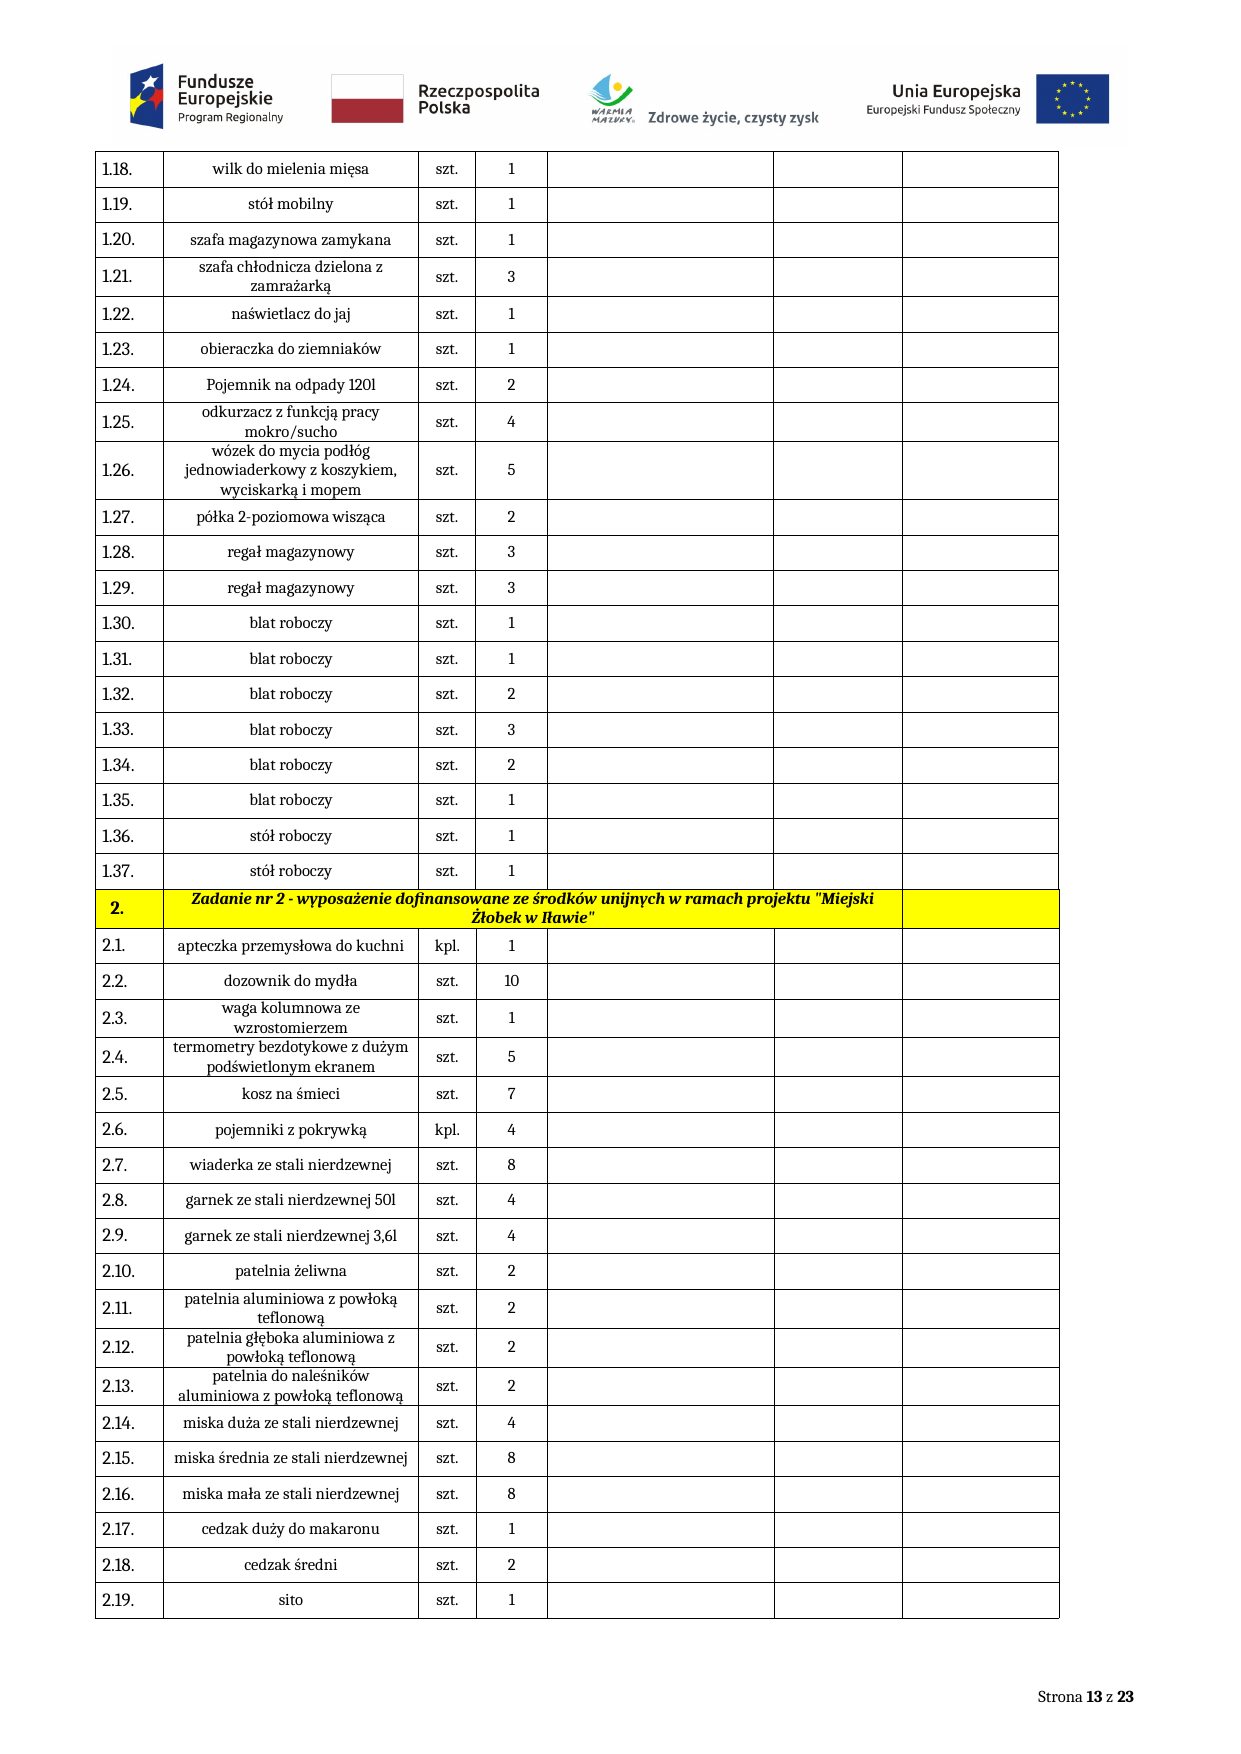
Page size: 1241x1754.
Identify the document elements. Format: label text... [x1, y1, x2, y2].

table_cell [775, 1406, 902, 1441]
table_cell garnek ze stali nierdzewnej 50l [164, 1184, 418, 1218]
table_cell obieraczka do ziemniaków [164, 333, 418, 367]
table_cell 2 [477, 1290, 547, 1327]
table_cell 1 [476, 854, 547, 889]
table_cell [548, 403, 773, 441]
table_cell [775, 1148, 902, 1182]
table_cell [903, 642, 1058, 676]
table_cell pojemniki z pokrywką [164, 1113, 418, 1147]
table_cell [775, 1254, 902, 1289]
table_cell szt. [419, 713, 475, 747]
table_cell [774, 333, 902, 367]
table_cell 1 [476, 606, 547, 641]
table_cell stół roboczy [164, 854, 418, 889]
table_cell [96, 929, 163, 963]
table_cell [903, 784, 1058, 818]
table_cell [96, 258, 163, 296]
table_cell [903, 1368, 1059, 1405]
table_cell 7 [477, 1077, 547, 1112]
table_cell blat roboczy [164, 677, 418, 712]
table_cell miska mała ze stali nierdzewnej [164, 1477, 418, 1511]
table_cell 8 [477, 1477, 547, 1511]
table_cell [548, 606, 773, 641]
table_cell [96, 1368, 163, 1405]
table_cell [903, 536, 1058, 570]
table_cell [903, 929, 1059, 963]
table_cell [903, 1583, 1059, 1618]
table_cell [96, 606, 163, 641]
table_cell [548, 1077, 774, 1112]
table_cell [774, 403, 902, 441]
table_cell [774, 748, 902, 782]
table_cell [903, 748, 1058, 782]
table_cell 1 [476, 223, 547, 257]
table_cell [548, 152, 773, 186]
table_cell szt. [419, 188, 475, 222]
table_cell 4 [476, 403, 547, 441]
table_cell 8 [477, 1148, 547, 1182]
table_cell 5 [476, 442, 547, 499]
table_cell [96, 1290, 163, 1327]
table_cell 5 [477, 1038, 547, 1076]
table_cell 1 [476, 333, 547, 367]
table_cell [96, 854, 163, 889]
table_cell stół mobilny [164, 188, 418, 222]
table_cell [775, 1184, 902, 1218]
table_cell 2 [477, 1368, 547, 1405]
table_cell [96, 188, 163, 222]
table_cell [548, 819, 773, 853]
table_cell [775, 1548, 902, 1582]
table_cell [548, 1113, 774, 1147]
table_cell 2 [476, 500, 547, 534]
table_cell [96, 890, 163, 928]
table_cell [548, 748, 773, 782]
table_cell 4 [477, 1113, 547, 1147]
table_cell [548, 713, 773, 747]
table_cell [548, 642, 773, 676]
table_cell 1 [476, 297, 547, 331]
table_cell [548, 442, 773, 499]
table_cell szt. [419, 642, 475, 676]
table_cell [903, 1254, 1059, 1289]
table_cell regał magazynowy [164, 571, 418, 605]
table_cell [548, 223, 773, 257]
table_cell [548, 964, 774, 998]
table_cell [548, 1583, 774, 1618]
table_cell [96, 333, 163, 367]
table_cell 3 [476, 536, 547, 570]
table_cell [903, 223, 1058, 257]
table_cell [775, 964, 902, 998]
table_cell [903, 500, 1058, 534]
table_cell Zadanie nr 2 - wyposażenie dofinansowane ze środków unijnych w ramach projektu "Miejski Żłobek w Iławie" [164, 890, 902, 928]
table_cell 2 [476, 748, 547, 782]
table_cell [96, 784, 163, 818]
table_cell [548, 1406, 774, 1441]
table_cell szt. [419, 1513, 476, 1547]
table_cell apteczka przemysłowa do kuchni [164, 929, 418, 963]
table_cell naświetlacz do jaj [164, 297, 418, 331]
table_cell [96, 500, 163, 534]
table_cell [96, 642, 163, 676]
table_cell [96, 1513, 163, 1547]
table_cell odkurzacz z funkcją pracy mokro/sucho [164, 403, 418, 441]
table_cell [548, 1219, 774, 1253]
table_cell [96, 1406, 163, 1441]
table_cell [96, 368, 163, 402]
table_cell sito [164, 1583, 418, 1618]
table_cell [775, 1329, 902, 1366]
table_cell [548, 333, 773, 367]
table_cell szt. [419, 1548, 476, 1582]
table_cell [774, 223, 902, 257]
table_cell [96, 223, 163, 257]
table_cell szt. [419, 1219, 476, 1253]
table_cell [548, 1184, 774, 1218]
table_cell [774, 368, 902, 402]
table_cell 8 [477, 1442, 547, 1476]
table_cell [548, 677, 773, 712]
table_cell [903, 1290, 1059, 1327]
table_cell [775, 929, 902, 963]
table_cell szt. [419, 258, 475, 296]
table_cell patelnia aluminiowa z powłoką teflonową [164, 1290, 418, 1327]
table_cell [548, 1254, 774, 1289]
table_cell [775, 1077, 902, 1112]
table_cell [774, 784, 902, 818]
table_cell [903, 890, 1059, 928]
table_cell [903, 333, 1058, 367]
table_cell [96, 1219, 163, 1253]
table_cell [774, 571, 902, 605]
table_cell [96, 819, 163, 853]
table_cell [96, 1442, 163, 1476]
table_cell [775, 1000, 902, 1037]
table_cell 4 [477, 1406, 547, 1441]
table_cell półka 2-poziomowa wisząca [164, 500, 418, 534]
table_cell [903, 1219, 1059, 1253]
table_cell [96, 1077, 163, 1112]
table_cell [774, 606, 902, 641]
table_cell [96, 677, 163, 712]
table_cell [903, 442, 1058, 499]
table_cell szt. [419, 333, 475, 367]
table_cell [903, 606, 1058, 641]
table_cell [96, 1329, 163, 1366]
table_cell [903, 854, 1058, 889]
table_cell szt. [419, 1583, 476, 1618]
table_cell [548, 1038, 774, 1076]
table_cell szt. [419, 571, 475, 605]
table_cell szt. [419, 1184, 476, 1218]
table_cell patelnia żeliwna [164, 1254, 418, 1289]
table_cell waga kolumnowa ze wzrostomierzem [164, 1000, 418, 1037]
table_cell 4 [477, 1219, 547, 1253]
table_cell 2 [476, 677, 547, 712]
table_cell [548, 1477, 774, 1511]
table_cell 10 [477, 964, 547, 998]
table_cell miska średnia ze stali nierdzewnej [164, 1442, 418, 1476]
table_cell 2 [476, 368, 547, 402]
table_cell [903, 571, 1058, 605]
table_cell [96, 1477, 163, 1511]
table_cell 3 [476, 258, 547, 296]
table_cell stół roboczy [164, 819, 418, 853]
table_cell [903, 258, 1058, 296]
table_cell [903, 1406, 1059, 1441]
table_cell termometry bezdotykowe z dużym podświetlonym ekranem [164, 1038, 418, 1076]
table_cell kpl. [419, 1113, 476, 1147]
table_cell 1 [476, 152, 547, 186]
table_cell Pojemnik na odpady 120l [164, 368, 418, 402]
table_cell 1 [476, 188, 547, 222]
table_cell [548, 500, 773, 534]
table_cell [96, 152, 163, 186]
table_cell [96, 1000, 163, 1037]
table_cell 2 [477, 1548, 547, 1582]
table_cell [96, 1254, 163, 1289]
table_cell wiaderka ze stali nierdzewnej [164, 1148, 418, 1182]
table_cell [774, 713, 902, 747]
table_cell [775, 1477, 902, 1511]
table_cell [903, 403, 1058, 441]
table_cell [96, 964, 163, 998]
table_cell [903, 1548, 1059, 1582]
table_cell szt. [419, 606, 475, 641]
table_cell szt. [419, 748, 475, 782]
table_cell [774, 536, 902, 570]
table_cell szt. [419, 1329, 476, 1366]
table_cell szt. [419, 1406, 476, 1441]
table_cell [903, 1329, 1059, 1366]
table_cell szt. [419, 442, 475, 499]
table_cell [548, 1513, 774, 1547]
table_cell szt. [419, 368, 475, 402]
table_cell blat roboczy [164, 642, 418, 676]
table_cell [96, 1548, 163, 1582]
table_cell 4 [477, 1184, 547, 1218]
table_cell [548, 1368, 774, 1405]
table_cell [774, 677, 902, 712]
table_cell patelnia głęboka aluminiowa z powłoką teflonową [164, 1329, 418, 1366]
table_cell [548, 1442, 774, 1476]
table_cell [548, 1548, 774, 1582]
table_cell [774, 500, 902, 534]
table_cell [903, 1477, 1059, 1511]
table_cell [903, 1442, 1059, 1476]
table_cell szt. [419, 152, 475, 186]
table_cell [775, 1113, 902, 1147]
table_cell [774, 442, 902, 499]
table_cell blat roboczy [164, 606, 418, 641]
table_cell [775, 1038, 902, 1076]
table_cell [903, 1113, 1059, 1147]
table_cell 3 [476, 713, 547, 747]
table_cell szt. [419, 1477, 476, 1511]
table_cell [774, 297, 902, 331]
table_cell [96, 536, 163, 570]
table_cell [903, 152, 1058, 186]
table_cell [774, 854, 902, 889]
table_cell wózek do mycia podłóg jednowiaderkowy z koszykiem, wyciskarką i mopem [164, 442, 418, 499]
table_cell [548, 1290, 774, 1327]
table_cell [903, 1184, 1059, 1218]
table_cell [548, 258, 773, 296]
table_cell [96, 442, 163, 499]
table_cell [775, 1442, 902, 1476]
table_cell [775, 1368, 902, 1405]
table_cell 1 [476, 784, 547, 818]
table_cell [775, 1219, 902, 1253]
table_cell blat roboczy [164, 748, 418, 782]
table_cell szt. [419, 677, 475, 712]
table_cell [903, 713, 1058, 747]
table_cell [548, 536, 773, 570]
table_cell [96, 571, 163, 605]
table_cell [775, 1513, 902, 1547]
table_cell 2 [477, 1329, 547, 1366]
table_cell szt. [419, 1000, 476, 1037]
table_cell szt. [419, 1038, 476, 1076]
table_cell [548, 1148, 774, 1182]
table_cell szt. [419, 1077, 476, 1112]
table_cell [774, 819, 902, 853]
table_cell [548, 571, 773, 605]
table_cell 1 [477, 1513, 547, 1547]
table_cell [96, 1113, 163, 1147]
table_cell [903, 964, 1059, 998]
table_cell szt. [419, 536, 475, 570]
table_cell [903, 1513, 1059, 1547]
table_cell dozownik do mydła [164, 964, 418, 998]
table_cell [548, 929, 774, 963]
table_cell 1 [477, 1000, 547, 1037]
table_cell [96, 748, 163, 782]
table_cell 1 [476, 819, 547, 853]
table_cell szt. [419, 854, 475, 889]
table_cell [774, 642, 902, 676]
table_cell [775, 1583, 902, 1618]
table_cell [548, 368, 773, 402]
table_cell [96, 297, 163, 331]
table_cell 1 [477, 1583, 547, 1618]
table_cell [903, 188, 1058, 222]
table_cell [96, 1038, 163, 1076]
table_cell [96, 1583, 163, 1618]
table_cell szt. [419, 1290, 476, 1327]
table_cell szt. [419, 223, 475, 257]
table_cell regał magazynowy [164, 536, 418, 570]
table_cell szt. [419, 403, 475, 441]
table_cell [903, 368, 1058, 402]
table_cell blat roboczy [164, 784, 418, 818]
table_cell [774, 258, 902, 296]
table_cell 3 [476, 571, 547, 605]
table_cell [903, 297, 1058, 331]
table_cell szt. [419, 1148, 476, 1182]
table_cell 1 [476, 642, 547, 676]
table_cell garnek ze stali nierdzewnej 3,6l [164, 1219, 418, 1253]
table_cell cedzak średni [164, 1548, 418, 1582]
table_cell [96, 1184, 163, 1218]
table_cell [548, 297, 773, 331]
table_cell szafa chłodnicza dzielona z zamrażarką [164, 258, 418, 296]
table_cell szt. [419, 1442, 476, 1476]
table_cell cedzak duży do makaronu [164, 1513, 418, 1547]
table_cell szt. [419, 784, 475, 818]
table_cell [96, 403, 163, 441]
table_cell szt. [419, 819, 475, 853]
table_cell 1 [477, 929, 547, 963]
table_cell [903, 1077, 1059, 1112]
table_cell [96, 713, 163, 747]
table_cell [903, 1148, 1059, 1182]
table_cell [548, 188, 773, 222]
table_cell wilk do mielenia mięsa [164, 152, 418, 186]
table_cell [774, 188, 902, 222]
table_cell [903, 819, 1058, 853]
table_cell szt. [419, 1368, 476, 1405]
table_cell [775, 1290, 902, 1327]
table_cell [903, 1038, 1059, 1076]
table_cell blat roboczy [164, 713, 418, 747]
table_cell miska duża ze stali nierdzewnej [164, 1406, 418, 1441]
table_cell [548, 1329, 774, 1366]
table_cell szt. [419, 964, 476, 998]
table_cell [548, 854, 773, 889]
table_cell [903, 677, 1058, 712]
table_cell [903, 1000, 1059, 1037]
table_cell patelnia do naleśników aluminiowa z powłoką teflonową [164, 1368, 418, 1405]
picture [106, 44, 1133, 148]
table_cell [548, 784, 773, 818]
table_cell kosz na śmieci [164, 1077, 418, 1112]
table_cell [774, 152, 902, 186]
table_cell [548, 1000, 774, 1037]
table_cell szt. [419, 297, 475, 331]
table_cell szt. [419, 1254, 476, 1289]
table_cell kpl. [419, 929, 476, 963]
table_cell 2 [477, 1254, 547, 1289]
table_cell [96, 1148, 163, 1182]
table_cell szafa magazynowa zamykana [164, 223, 418, 257]
table_cell szt. [419, 500, 475, 534]
